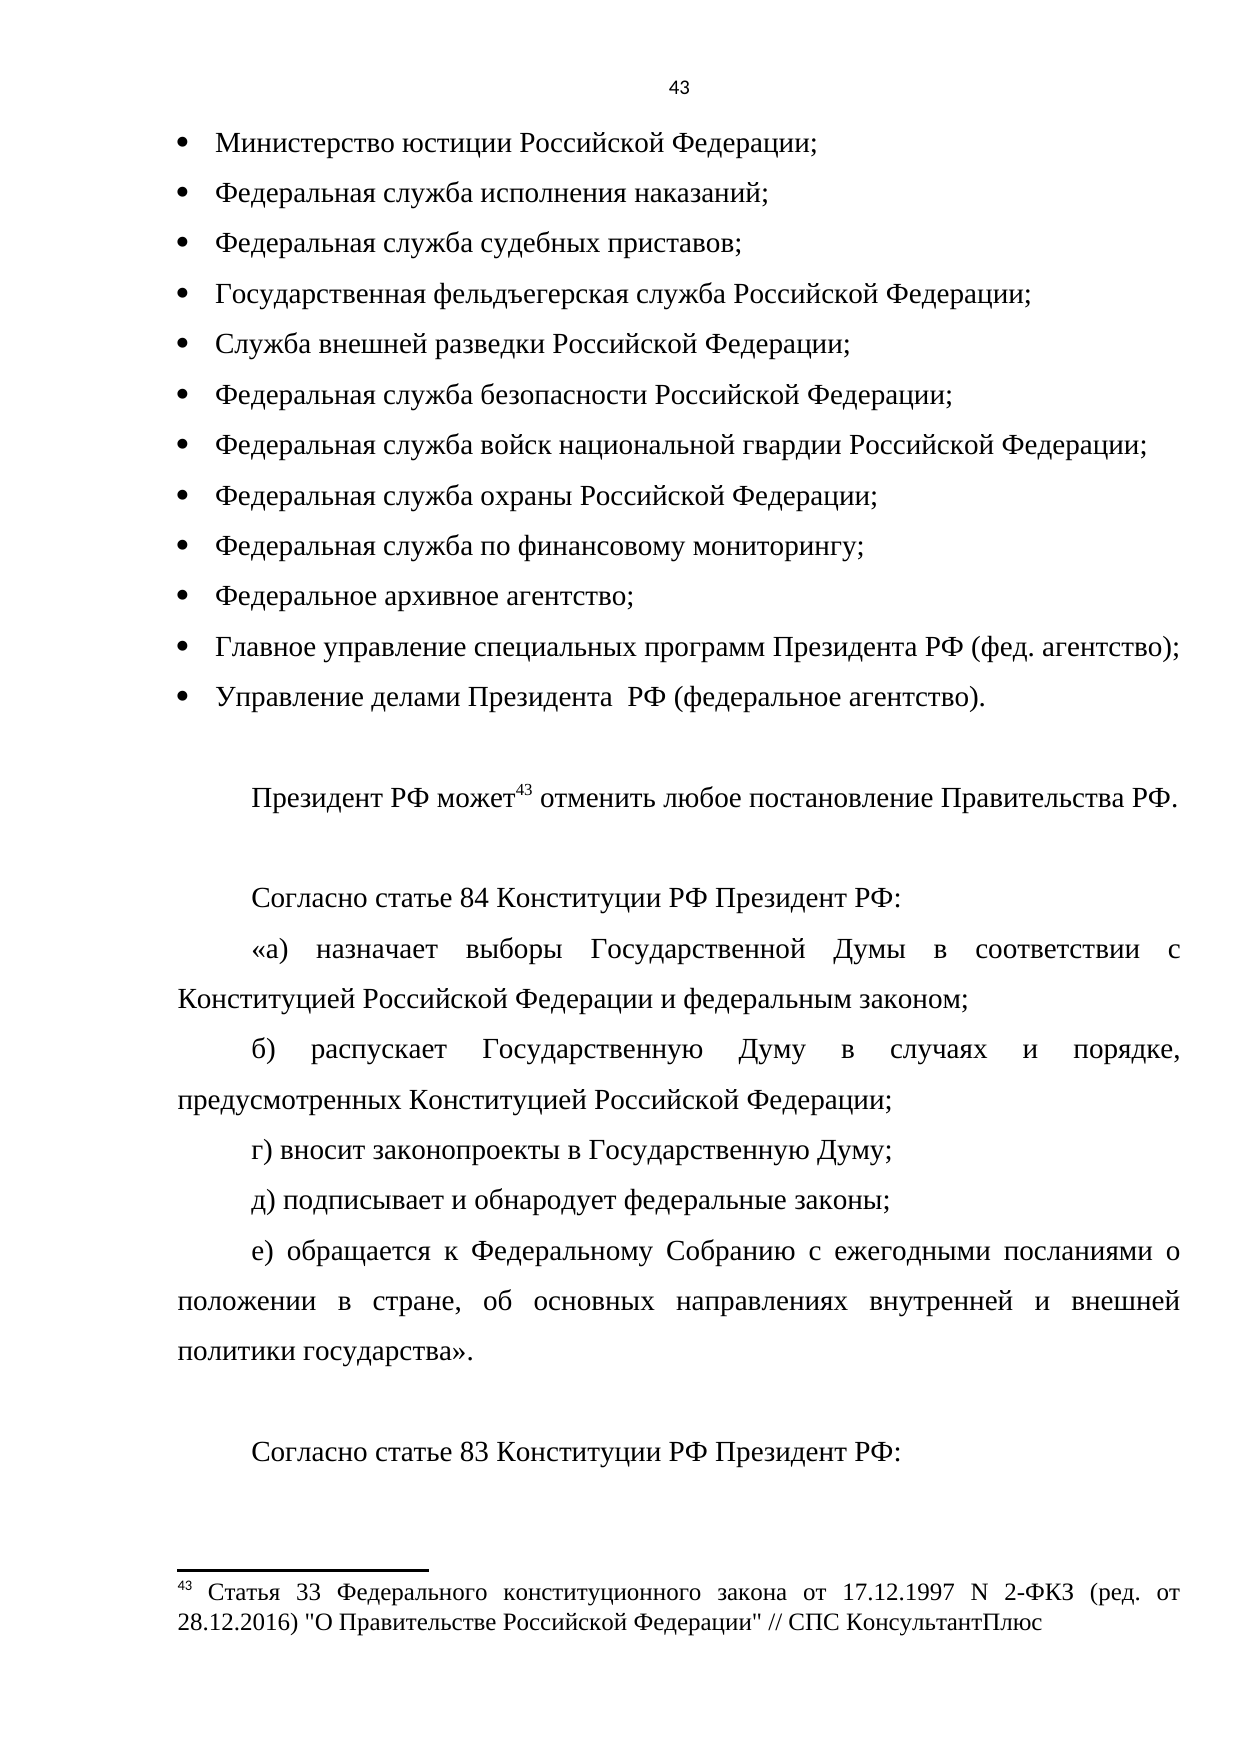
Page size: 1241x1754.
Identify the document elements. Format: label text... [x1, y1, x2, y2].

list Федеральная служба войск национальной гвардии Российской Федерации; [177, 427, 1181, 461]
text Президент РФ может отменить любое постановление Правительства РФ. [177, 780, 1181, 813]
list Управление делами Президента РФ (федеральное агентство). [177, 679, 1181, 713]
list Федеральная служба исполнения наказаний; [177, 175, 1181, 209]
list Главное управление специальных программ Президента РФ (фед. агентство); [177, 629, 1181, 662]
list Федеральное архивное агентство; [177, 578, 1181, 612]
list Государственная фельдъегерская служба Российской Федерации; [177, 276, 1181, 309]
text «а) назначает выборы Государственной Думы в соответствии с Конституцией Российской Федерации и федеральным законом; [177, 931, 1181, 1015]
text Согласно статье 84 Конституции РФ Президент РФ: [177, 881, 1181, 914]
list Служба внешней разведки Российской Федерации; [177, 326, 1181, 360]
list Федеральная служба по финансовому мониторингу; [177, 528, 1181, 562]
list Федеральная служба безопасности Российской Федерации; [177, 377, 1181, 410]
list Министерство юстиции Российской Федерации; [177, 125, 1181, 158]
text д) подписывает и обнародует федеральные законы; [177, 1182, 1181, 1216]
list Федеральная служба судебных приставов; [177, 226, 1181, 259]
text б) распускает Государственную Думу в случаях и порядке, предусмотренных Конституцией Российской Федерации; [177, 1032, 1181, 1115]
text Согласно статье 83 Конституции РФ Президент РФ: [177, 1434, 1181, 1468]
text г) вносит законопроекты в Государственную Думу; [177, 1132, 1181, 1166]
list Федеральная служба охраны Российской Федерации; [177, 478, 1181, 511]
text е) обращается к Федеральному Собранию с ежегодными посланиями о положении в стране, об основных направлениях внутренней и внешней политики государства». [177, 1233, 1181, 1367]
